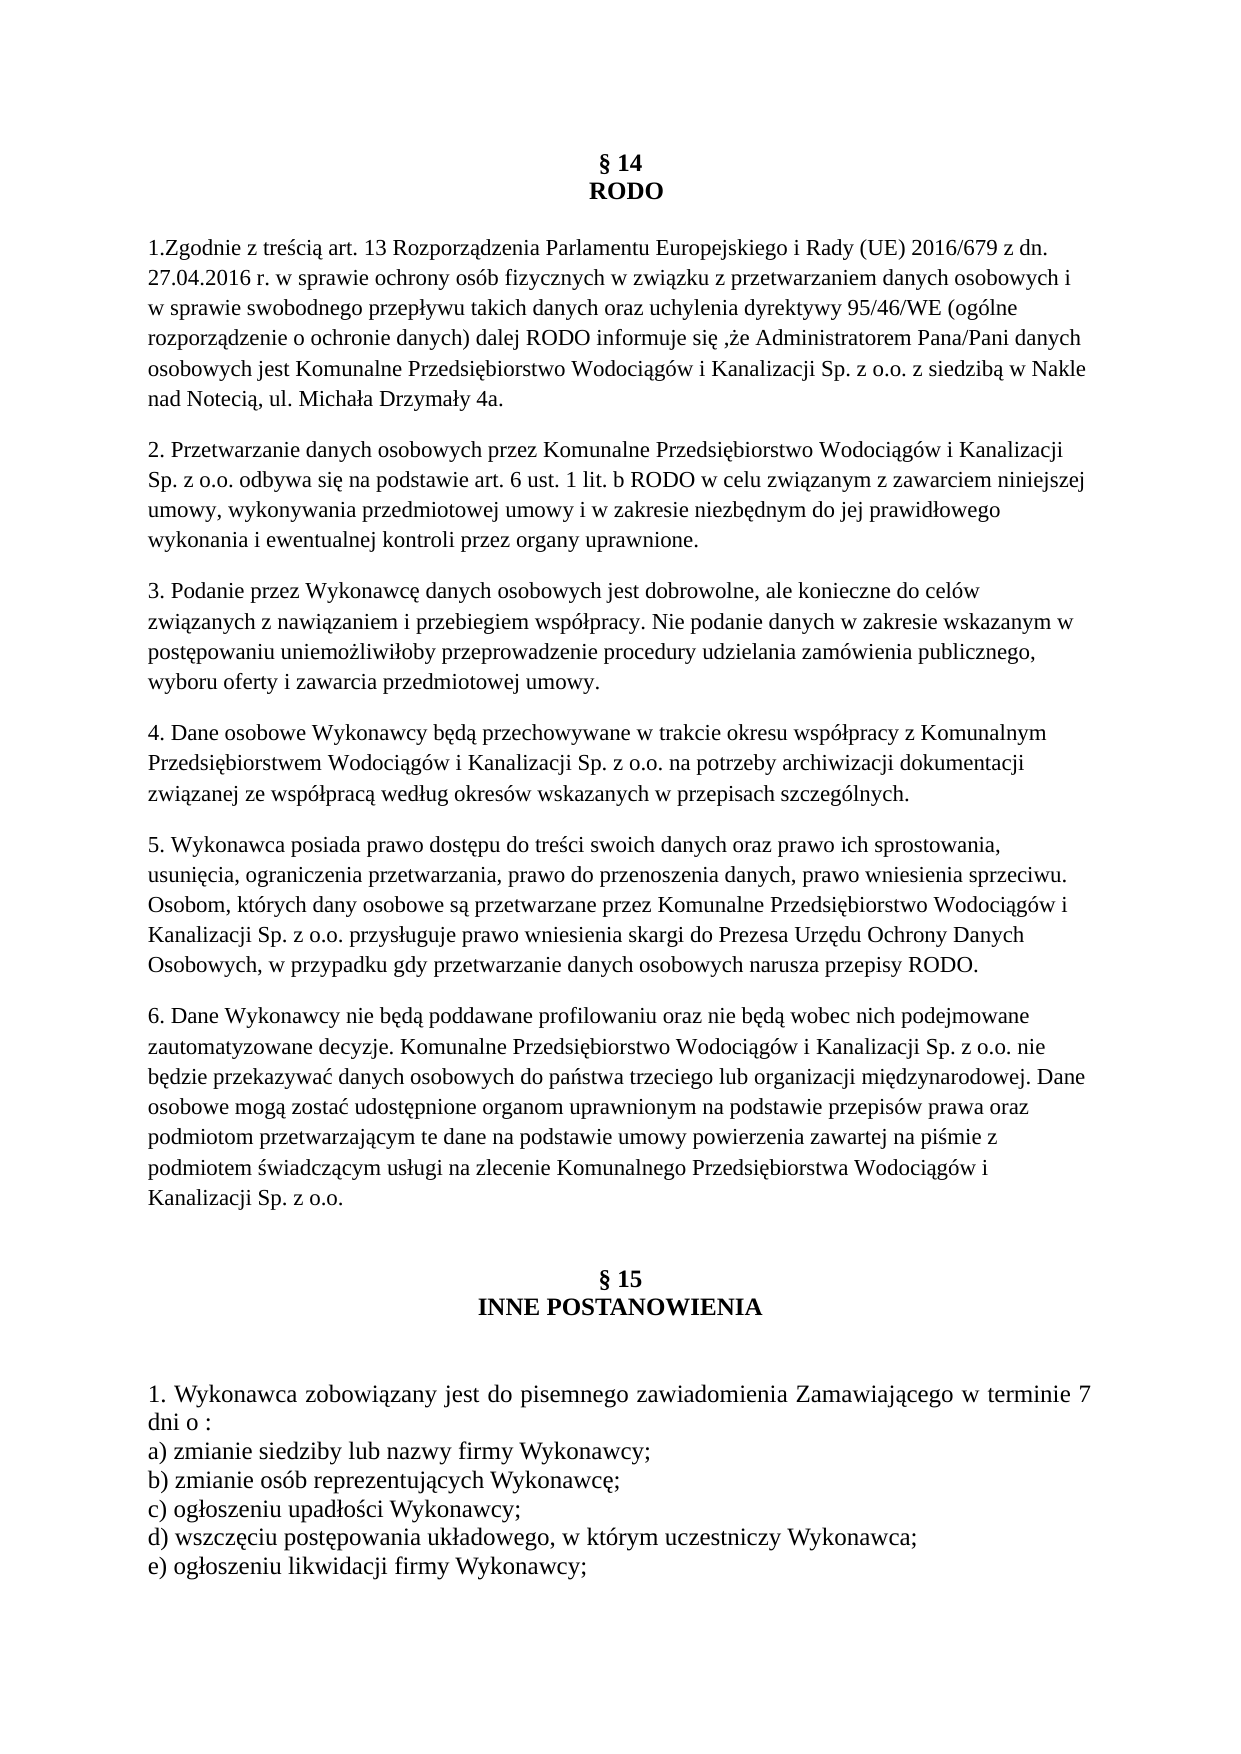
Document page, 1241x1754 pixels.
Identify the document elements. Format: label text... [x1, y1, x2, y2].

text c) ogłoszeniu upadłości Wykonawcy; [148, 1494, 1093, 1522]
text a) zmianie siedziby lub nazwy firmy Wykonawcy; [148, 1436, 1093, 1465]
text 1.Zgodnie z treścią art. 13 Rozporządzenia Parlamentu Europejskiego i Rady (UE) 2016/679 z dn. 27.04.2016 r. w sprawie ochrony osób fizycznych w związku z przetwarzaniem danych osobowych i w sprawie swobodnego przepływu takich danych oraz uchylenia dyrektywy 95/46/WE (ogólne rozporządzenie o ochronie danych) dalej RODO informuje się ,że Administratorem Pana/Pani danych osobowych jest Komunalne Przedsiębiorstwo Wodociągów i Kanalizacji Sp. z o.o. z siedzibą w Nakle nad Notecią, ul. Michała Drzymały 4a. [148, 234, 1093, 411]
text d) wszczęciu postępowania układowego, w którym uczestniczy Wykonawca; [148, 1522, 1093, 1551]
text 4. Dane osobowe Wykonawcy będą przechowywane w trakcie okresu współpracy z Komunalnym Przedsiębiorstwem Wodociągów i Kanalizacji Sp. z o.o. na potrzeby archiwizacji dokumentacji związanej ze współpracą według okresów wskazanych w przepisach szczególnych. [148, 719, 1093, 806]
text 1. Wykonawca zobowiązany jest do pisemnego zawiadomienia Zamawiającego w terminie 7 dni o : [148, 1379, 1093, 1436]
text RODO [148, 176, 1093, 205]
text 5. Wykonawca posiada prawo dostępu do treści swoich danych oraz prawo ich sprostowania, usunięcia, ograniczenia przetwarzania, prawo do przenoszenia danych, prawo wniesienia sprzeciwu. Osobom, których dany osobowe są przetwarzane przez Komunalne Przedsiębiorstwo Wodociągów i Kanalizacji Sp. z o.o. przysługuje prawo wniesienia skargi do Prezesa Urzędu Ochrony Danych Osobowych, w przypadku gdy przetwarzanie danych osobowych narusza przepisy RODO. [148, 831, 1093, 978]
text § 15 [148, 1264, 1093, 1292]
text b) zmianie osób reprezentujących Wykonawcę; [148, 1465, 1093, 1494]
text § 14 [148, 148, 1093, 176]
text e) ogłoszeniu likwidacji firmy Wykonawcy; [148, 1551, 1093, 1580]
text 3. Podanie przez Wykonawcę danych osobowych jest dobrowolne, ale konieczne do celów związanych z nawiązaniem i przebiegiem współpracy. Nie podanie danych w zakresie wskazanym w postępowaniu uniemożliwiłoby przeprowadzenie procedury udzielania zamówienia publicznego, wyboru oferty i zawarcia przedmiotowej umowy. [148, 578, 1093, 694]
text 6. Dane Wykonawcy nie będą poddawane profilowaniu oraz nie będą wobec nich podejmowane zautomatyzowane decyzje. Komunalne Przedsiębiorstwo Wodociągów i Kanalizacji Sp. z o.o. nie będzie przekazywać danych osobowych do państwa trzeciego lub organizacji międzynarodowej. Dane osobowe mogą zostać udostępnione organom uprawnionym na podstawie przepisów prawa oraz podmiotom przetwarzającym te dane na podstawie umowy powierzenia zawartej na piśmie z podmiotem świadczącym usługi na zlecenie Komunalnego Przedsiębiorstwa Wodociągów i Kanalizacji Sp. z o.o. [148, 1003, 1093, 1210]
text 2. Przetwarzanie danych osobowych przez Komunalne Przedsiębiorstwo Wodociągów i Kanalizacji Sp. z o.o. odbywa się na podstawie art. 6 ust. 1 lit. b RODO w celu związanym z zawarciem niniejszej umowy, wykonywania przedmiotowej umowy i w zakresie niezbędnym do jej prawidłowego wykonania i ewentualnej kontroli przez organy uprawnione. [148, 436, 1093, 553]
text INNE POSTANOWIENIA [148, 1292, 1093, 1321]
